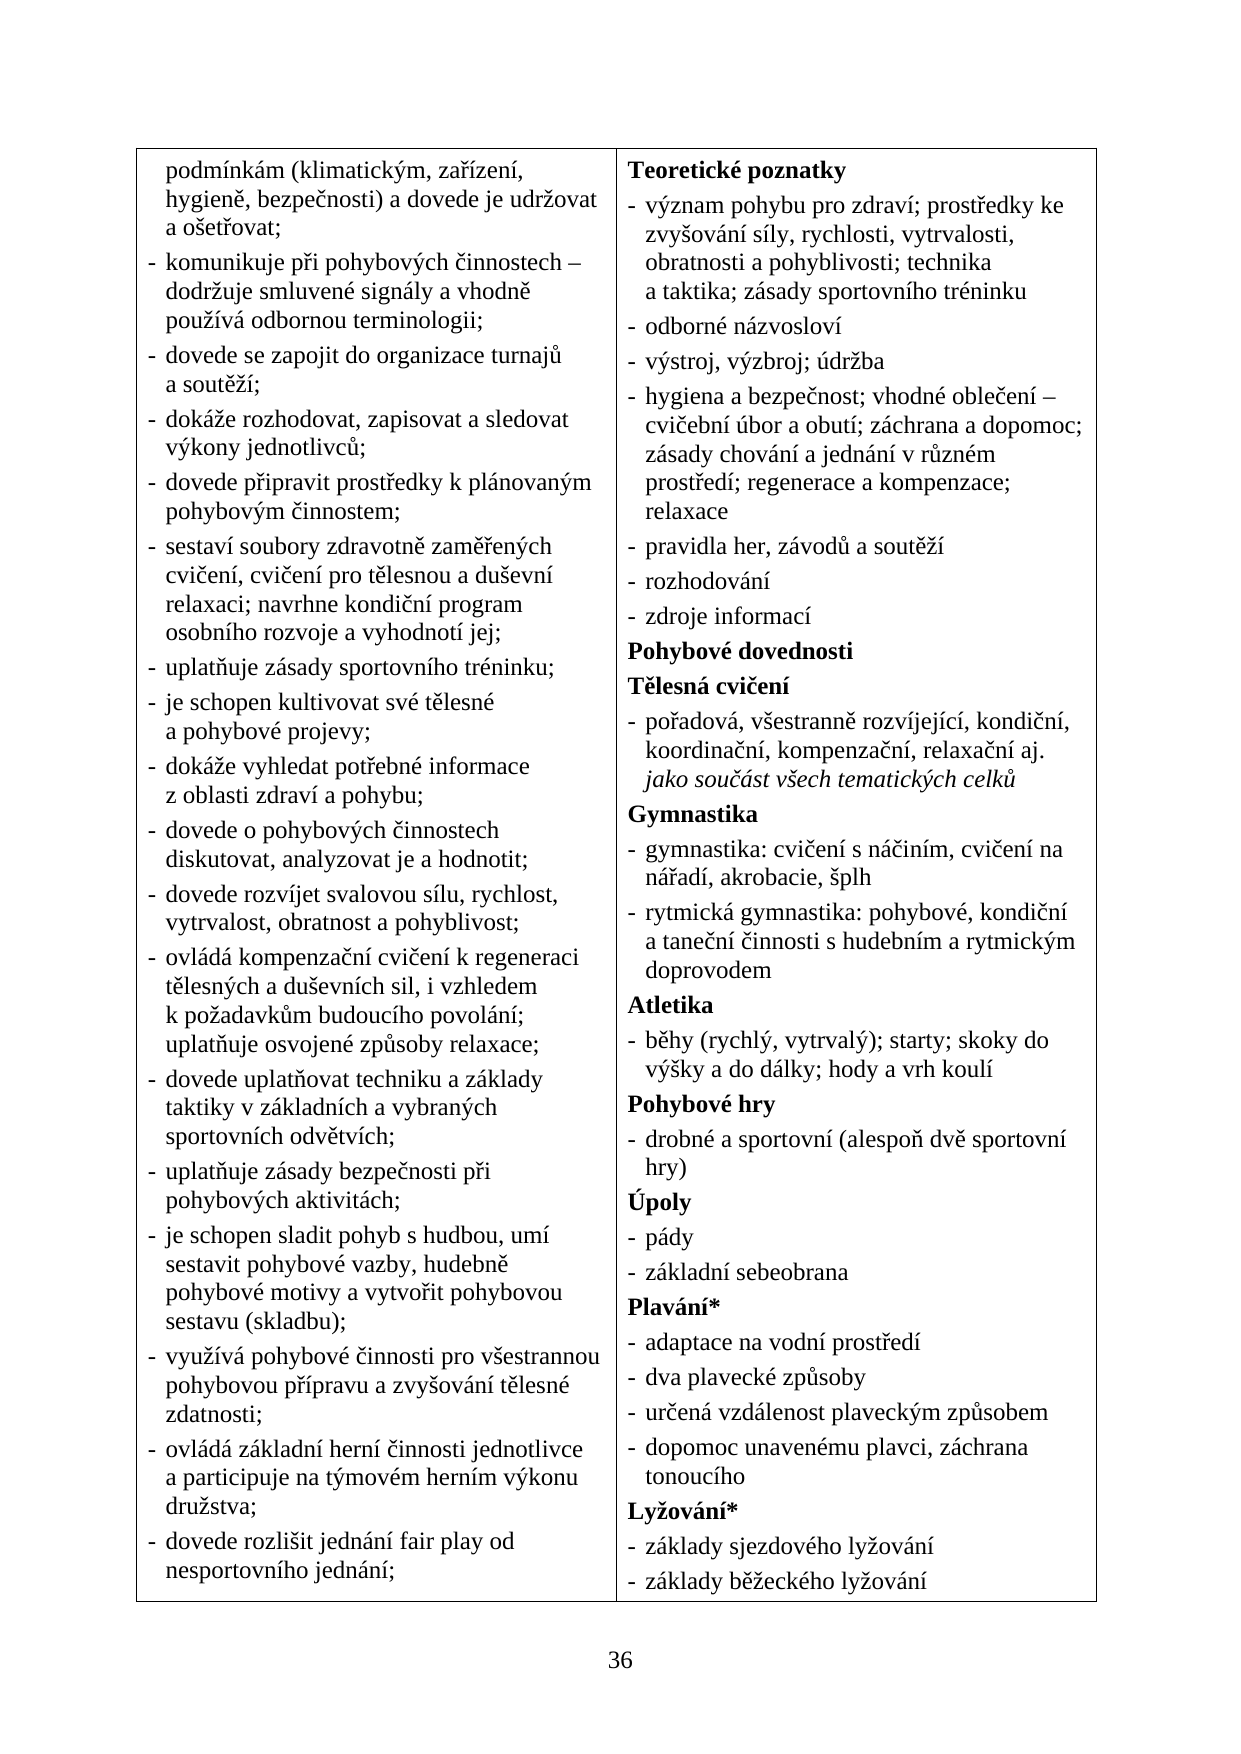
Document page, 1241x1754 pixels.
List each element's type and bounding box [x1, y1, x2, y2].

table_cell [137, 149, 616, 1601]
table_cell [617, 149, 1096, 1601]
